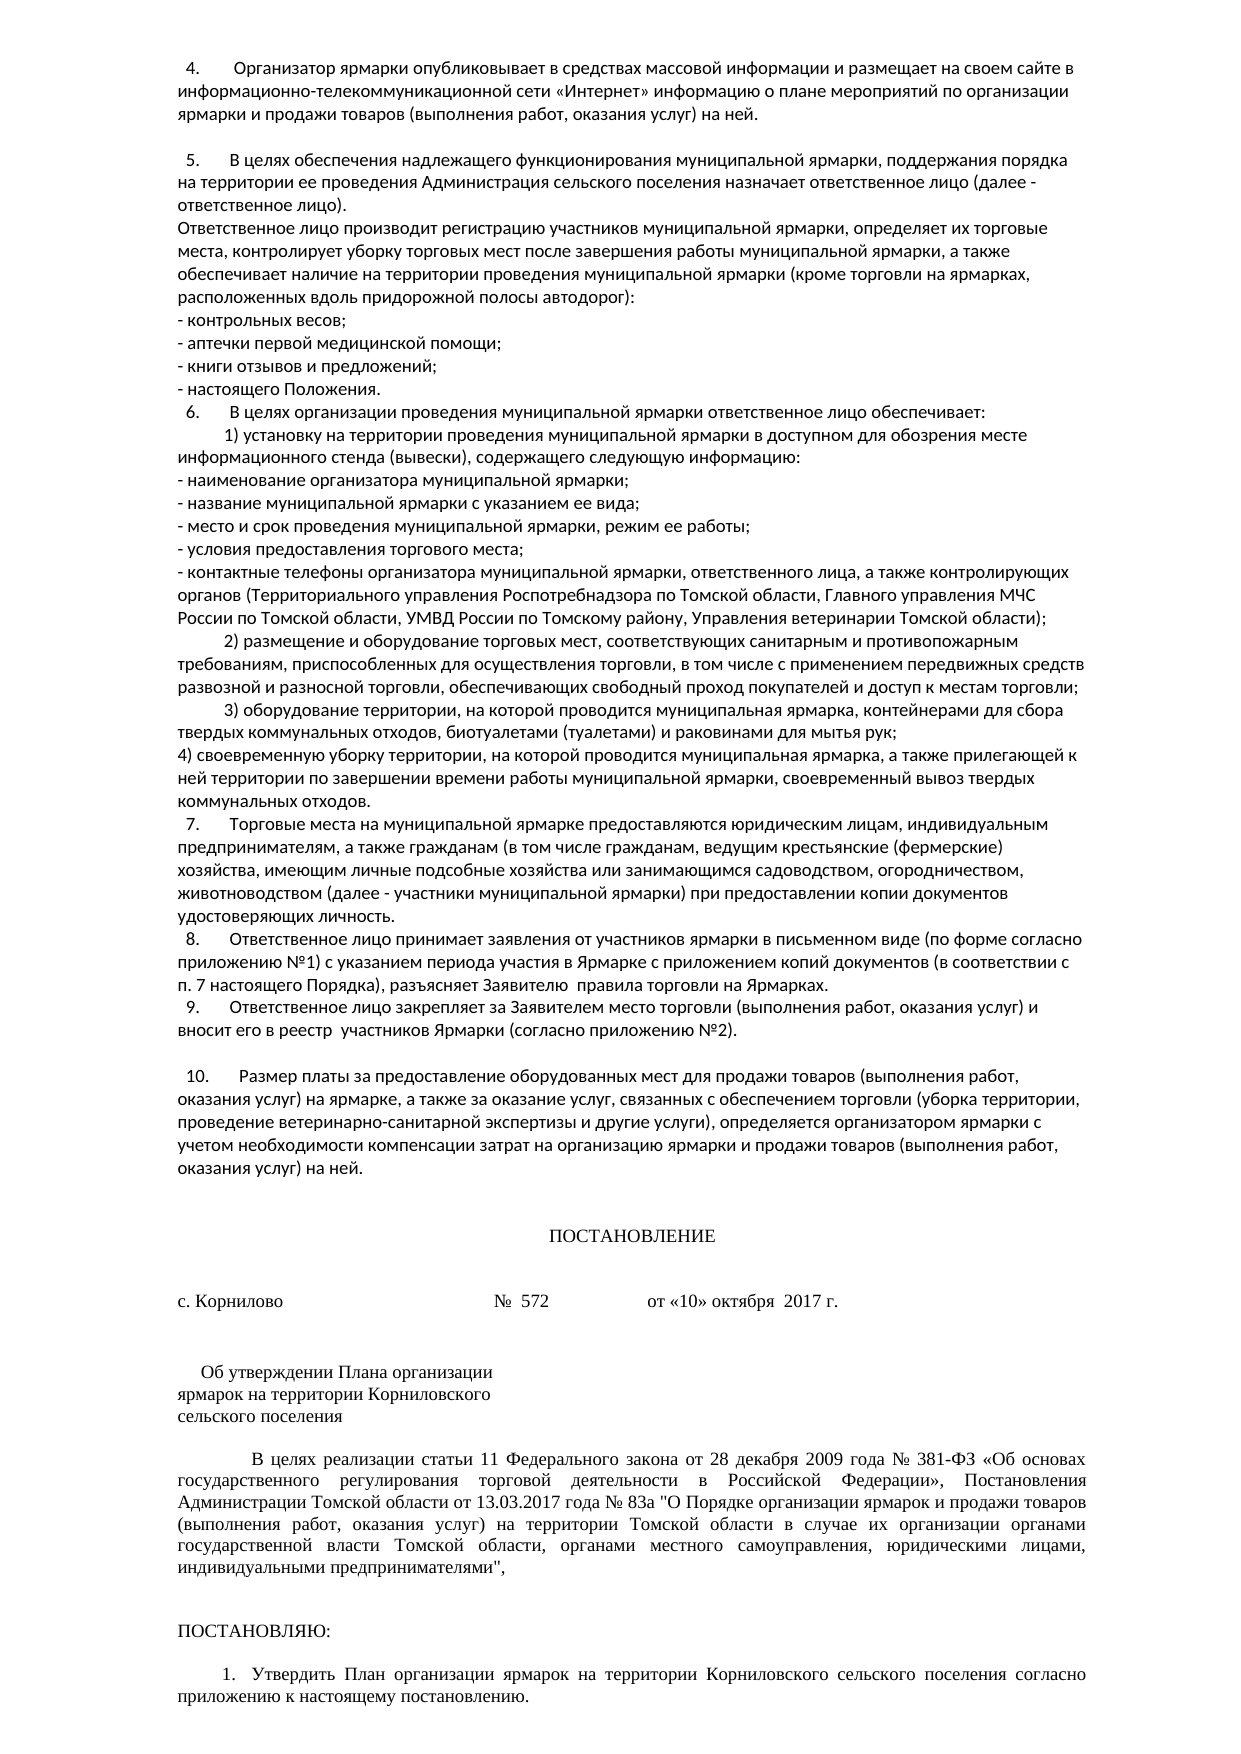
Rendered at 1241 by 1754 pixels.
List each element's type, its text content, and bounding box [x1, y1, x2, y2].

text - название муниципальной ярмарки с указанием ее вида; [177, 492, 1087, 514]
text 9. Ответственное лицо закрепляет за Заявителем место торговли (выполнения работ, оказания услуг) и вносит его в реестр участников Ярмарки (согласно приложению №2). [177, 996, 1087, 1042]
text - наименование организатора муниципальной ярмарки; [177, 469, 1087, 492]
text 3) оборудование территории, на которой проводится муниципальная ярмарка, контейнерами для сбора твердых коммунальных отходов, биотуалетами (туалетами) и раковинами для мытья рук; [177, 698, 1087, 744]
list Утвердить План организации ярмарок на территории Корниловского сельского поселения согласно приложению к настоящему постановлению. [177, 1663, 1087, 1706]
text В целях реализации статьи 11 Федерального закона от 28 декабря 2009 года № 381-ФЗ «Об основах государственного регулирования торговой деятельности в Российской Федерации», Постановления Администрации Томской области от 13.03.2017 года № 83а "О Порядке организации ярмарок и продажи товаров (выполнения работ, оказания услуг) на территории Томской области в случае их организации органами государственной власти Томской области, органами местного самоуправления, юридическими лицами, индивидуальными предпринимателями", [177, 1448, 1087, 1577]
text Об утверждении Плана организации ярмарок на территории Корниловского сельского поселения [177, 1361, 563, 1426]
text - книги отзывов и предложений; [177, 354, 1087, 377]
text 2) размещение и оборудование торговых мест, соответствующих санитарным и противопожарным требованиям, приспособленных для осуществления торговли, в том числе с применением передвижных средств развозной и разносной торговли, обеспечивающих свободный проход покупателей и доступ к местам торговли; [177, 629, 1087, 698]
text 6. В целях организации проведения муниципальной ярмарки ответственное лицо обеспечивает: [177, 400, 1087, 423]
text с. Корнилово № 572 от «10» октября 2017 г. [177, 1289, 1087, 1311]
text - настоящего Положения. [177, 377, 1087, 400]
text - контактные телефоны организатора муниципальной ярмарки, ответственного лица, а также контролирующих органов (Территориального управления Роспотребнадзора по Томской области, Главного управления МЧС России по Томской области, УМВД России по Томскому району, Управления ветеринарии Томской области); [177, 560, 1087, 629]
text - аптечки первой медицинской помощи; [177, 331, 1087, 354]
text 5. В целях обеспечения надлежащего функционирования муниципальной ярмарки, поддержания порядка на территории ее проведения Администрация сельского поселения назначает ответственное лицо (далее - ответственное лицо). [177, 148, 1087, 217]
text 10. Размер платы за предоставление оборудованных мест для продажи товаров (выполнения работ, оказания услуг) на ярмарке, а также за оказание услуг, связанных с обеспечением торговли (уборка территории, проведение ветеринарно-санитарной экспертизы и другие услуги), определяется организатором ярмарки с учетом необходимости компенсации затрат на организацию ярмарки и продажи товаров (выполнения работ, оказания услуг) на ней. [177, 1064, 1087, 1179]
text 4) своевременную уборку территории, на которой проводится муниципальная ярмарка, а также прилегающей к ней территории по завершении времени работы муниципальной ярмарки, своевременный вывоз твердых коммунальных отходов. [177, 744, 1087, 812]
text 4. Организатор ярмарки опубликовывает в средствах массовой информации и размещает на своем сайте в информационно-телекоммуникационной сети «Интернет» информацию о плане мероприятий по организации ярмарки и продажи товаров (выполнения работ, оказания услуг) на ней. [177, 56, 1087, 125]
text 7. Торговые места на муниципальной ярмарке предоставляются юридическим лицам, индивидуальным предпринимателям, а также гражданам (в том числе гражданам, ведущим крестьянские (фермерские) хозяйства, имеющим личные подсобные хозяйства или занимающимся садоводством, огородничеством, животноводством (далее - участники муниципальной ярмарки) при предоставлении копии документов удостоверяющих личность. [177, 812, 1087, 927]
text ПОСТАНОВЛЯЮ: [177, 1620, 1087, 1642]
text - место и срок проведения муниципальной ярмарки, режим ее работы; [177, 514, 1087, 537]
text - условия предоставления торгового места; [177, 537, 1087, 560]
text - контрольных весов; [177, 308, 1087, 331]
text ПОСТАНОВЛЕНИЕ [177, 1225, 1087, 1246]
text 1) установку на территории проведения муниципальной ярмарки в доступном для обозрения месте информационного стенда (вывески), содержащего следующую информацию: [177, 423, 1087, 469]
text Ответственное лицо производит регистрацию участников муниципальной ярмарки, определяет их торговые места, контролирует уборку торговых мест после завершения работы муниципальной ярмарки, а также обеспечивает наличие на территории проведения муниципальной ярмарки (кроме торговли на ярмарках, расположенных вдоль придорожной полосы автодорог): [177, 217, 1087, 308]
text 8. Ответственное лицо принимает заявления от участников ярмарки в письменном виде (по форме согласно приложению №1) с указанием периода участия в Ярмарке с приложением копий документов (в соответствии с п. 7 настоящего Порядка), разъясняет Заявителю правила торговли на Ярмарках. [177, 927, 1087, 996]
